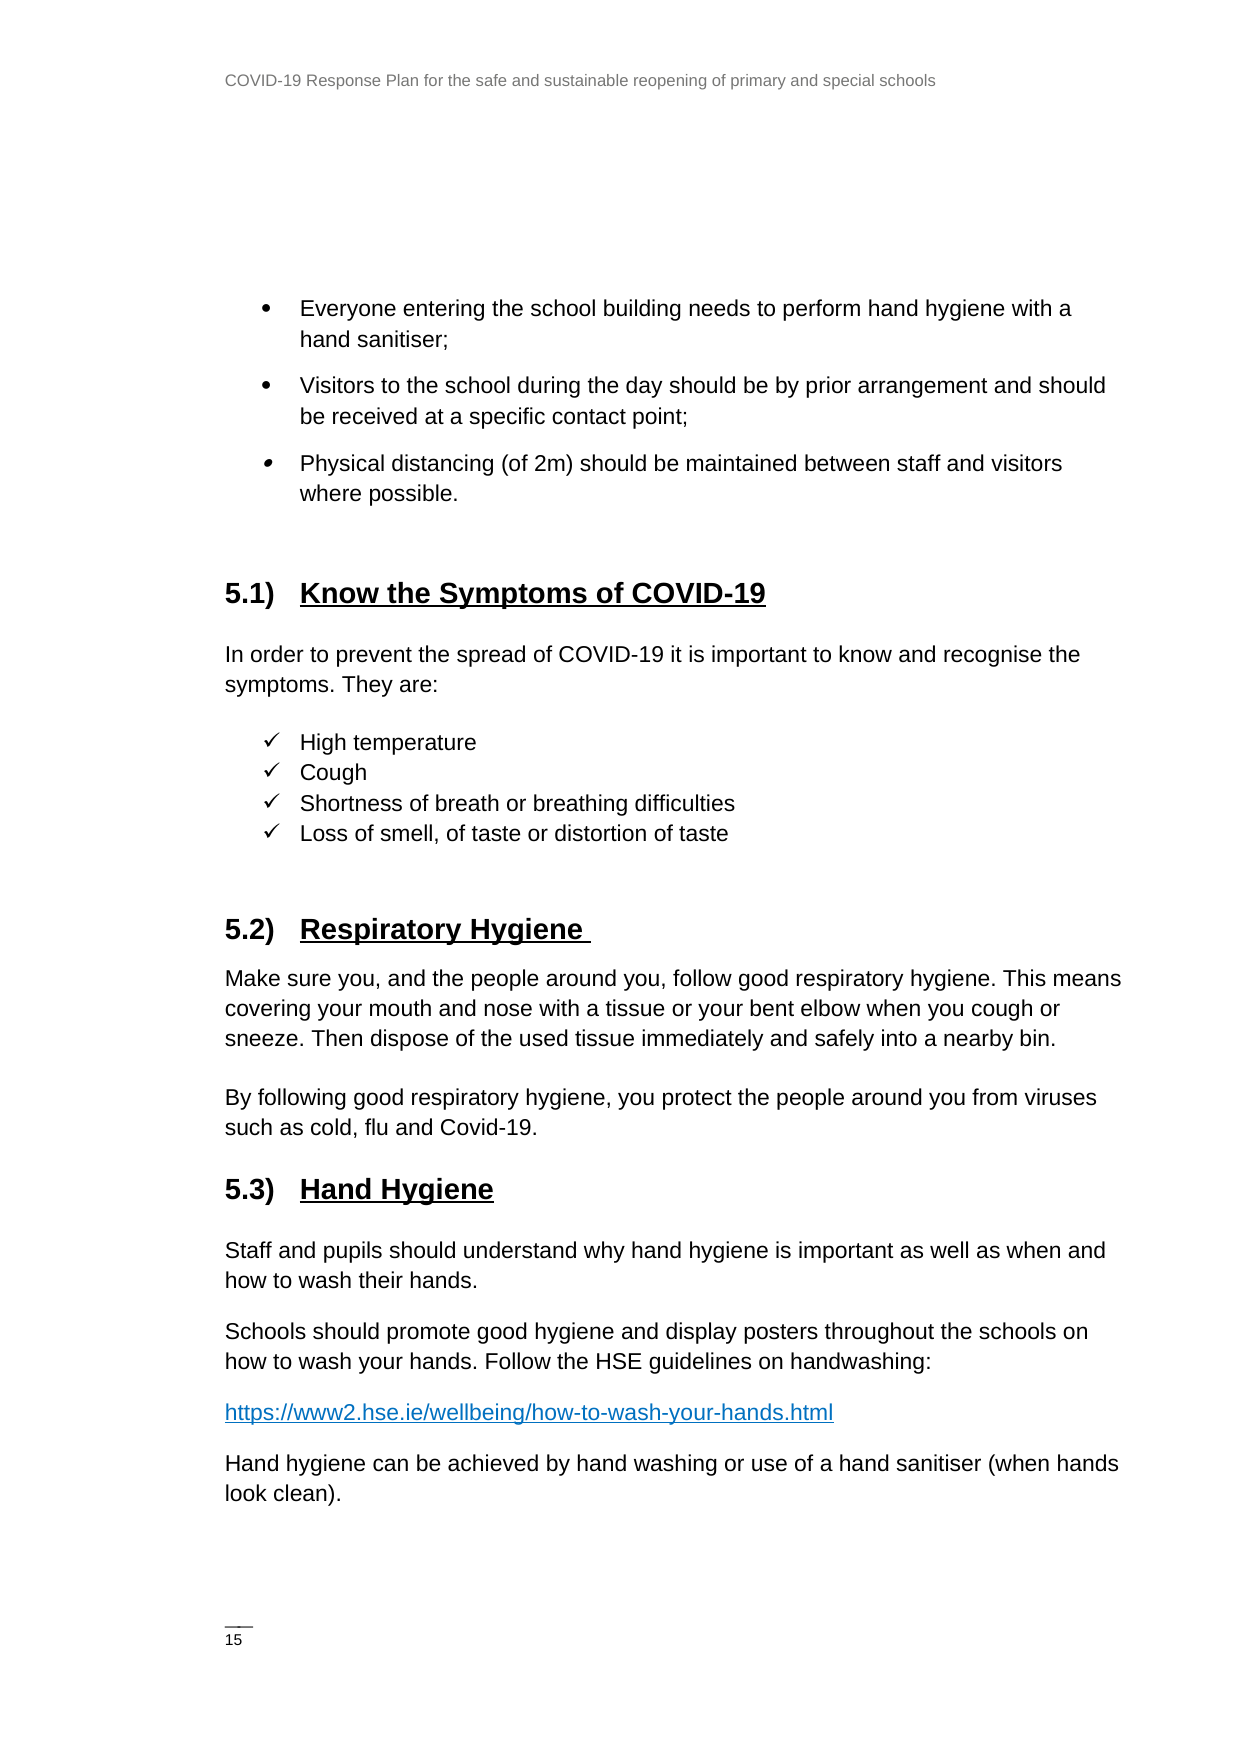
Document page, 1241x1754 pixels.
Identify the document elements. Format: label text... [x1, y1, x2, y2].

list Physical distancing (of 2m) should be maintained between staff and visitors where possible. [262, 449, 1122, 506]
text Schools should promote good hygiene and display posters throughout the schools on how to wash your hands. Follow the HSE guidelines on handwashing: [224, 1318, 1122, 1374]
list Hand Hygiene [224, 1172, 1122, 1206]
list Loss of smell, of taste or distortion of taste [262, 820, 1122, 846]
list Everyone entering the school building needs to perform hand hygiene with a hand sanitiser; [262, 295, 1122, 352]
text Staff and pupils should understand why hand hygiene is important as well as when and how to wash their hands. [224, 1237, 1122, 1293]
text https://www2.hse.ie/wellbeing/how-to-wash-your-hands.html [224, 1399, 1122, 1425]
list Know the Symptoms of COVID-19 [224, 576, 1122, 610]
list Cough [262, 759, 1122, 786]
list High temperature [262, 729, 1122, 756]
list Respiratory Hygiene [224, 912, 1122, 946]
text By following good respiratory hygiene, you protect the people around you from viruses such as cold, flu and Covid-19. [224, 1084, 1122, 1140]
text Make sure you, and the people around you, follow good respiratory hygiene. This means covering your mouth and nose with a tissue or your bent elbow when you cough or sneeze. Then dispose of the used tissue immediately and safely into a nearby bin. [224, 965, 1122, 1052]
list Shortness of breath or breathing difficulties [262, 789, 1122, 816]
list Visitors to the school during the day should be by prior arrangement and should be received at a specific contact point; [262, 372, 1122, 429]
text Hand hygiene can be achieved by hand washing or use of a hand sanitiser (when hands look clean). [224, 1450, 1122, 1507]
text In order to prevent the spread of COVID-19 it is important to know and recognise the symptoms. They are: [224, 641, 1122, 697]
